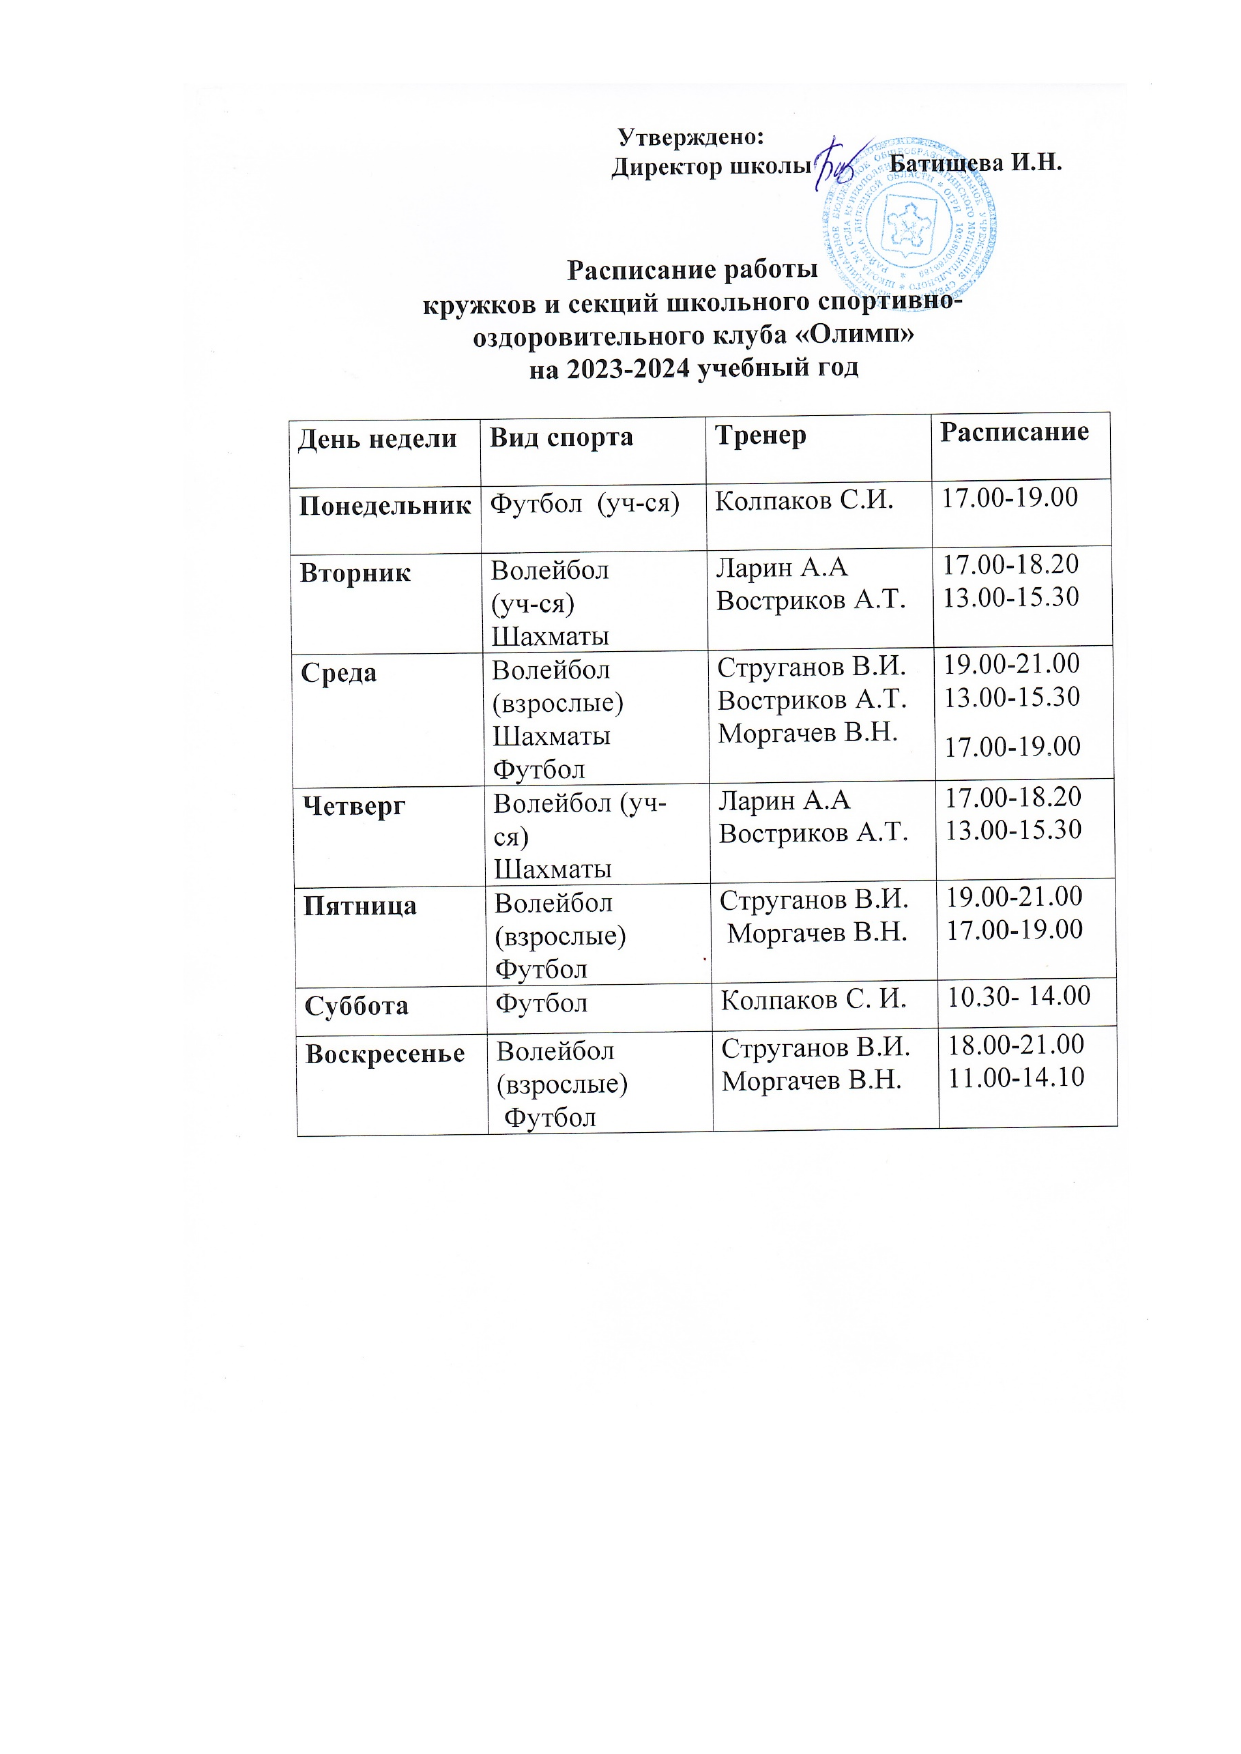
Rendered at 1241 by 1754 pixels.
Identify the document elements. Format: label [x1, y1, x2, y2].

picture [177, 73, 1152, 1413]
